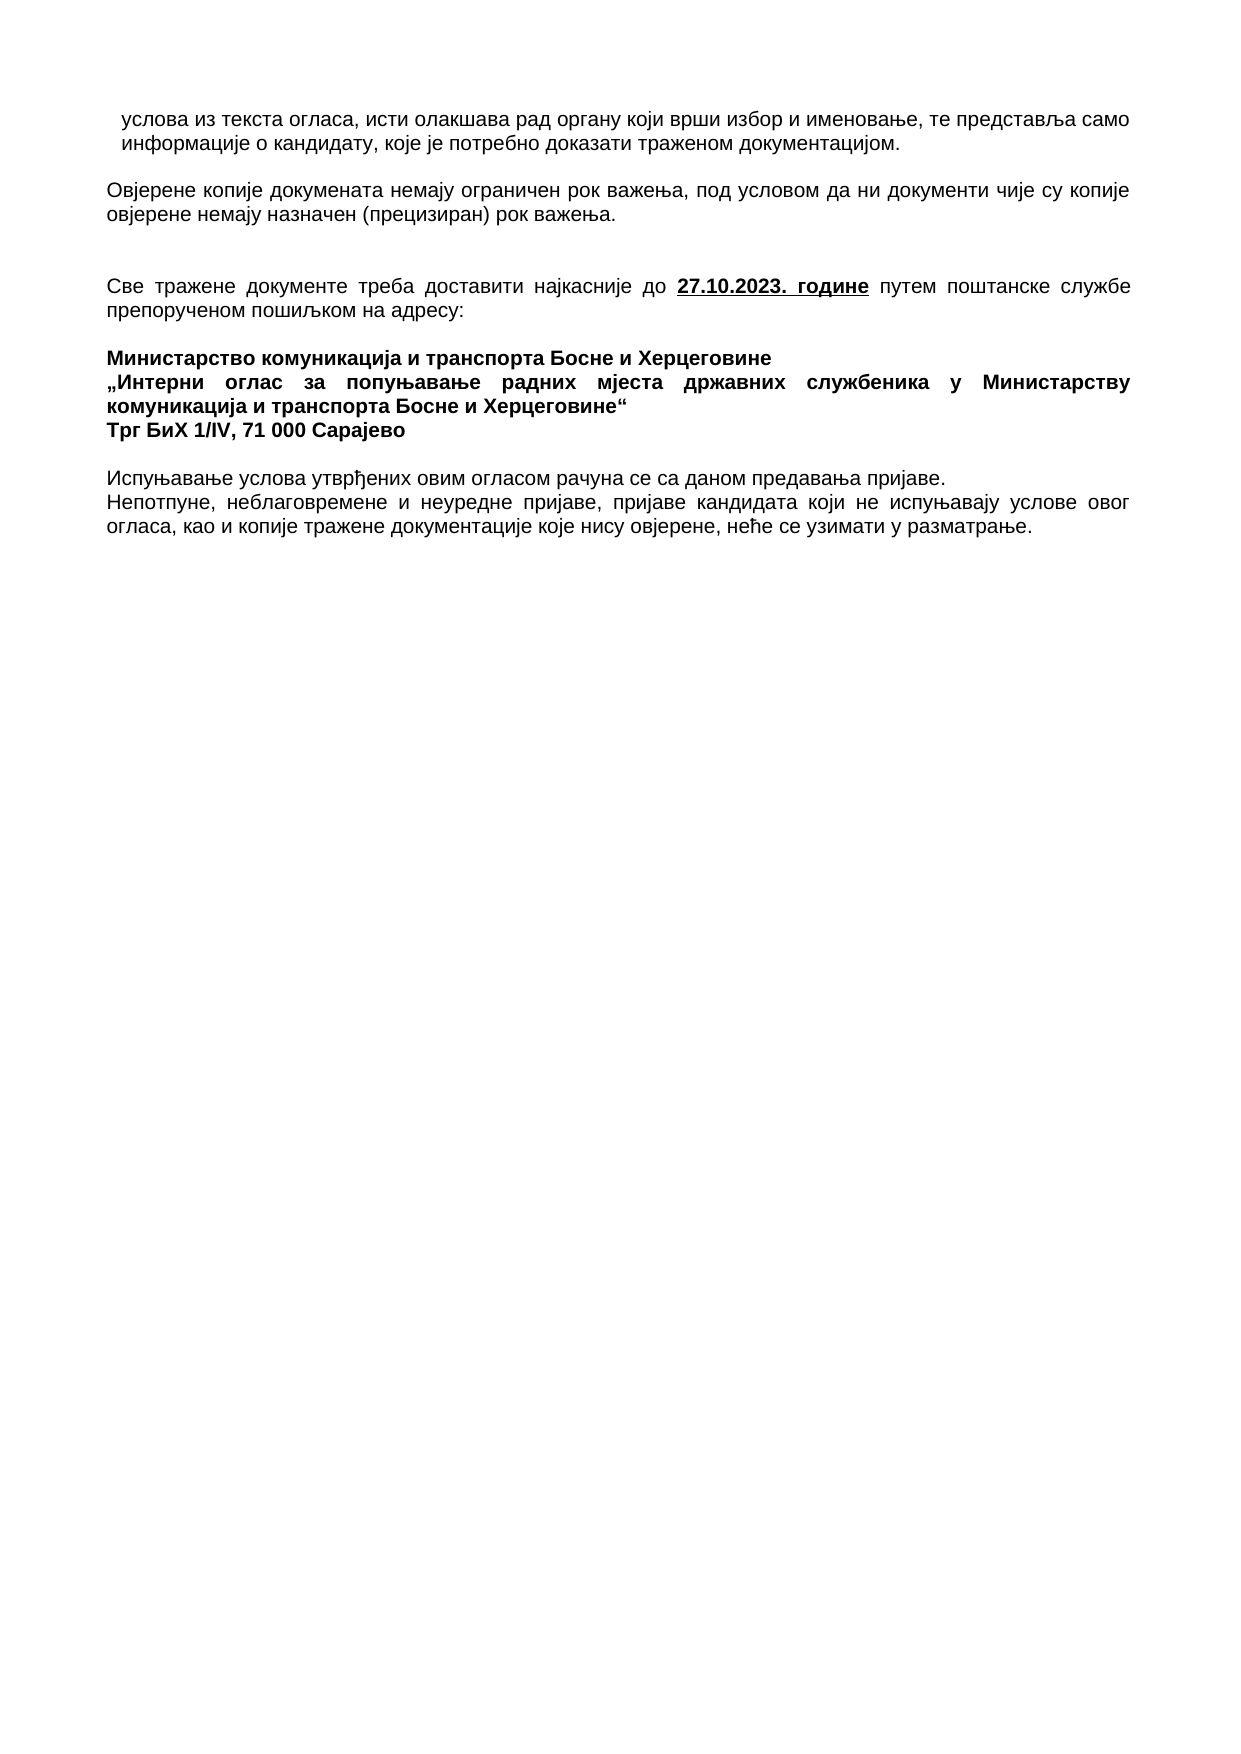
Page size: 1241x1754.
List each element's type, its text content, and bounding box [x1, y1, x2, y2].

text Трг БиХ 1/IV, 71 000 Сарајево [106, 418, 1131, 442]
text Непотпуне, неблаговремене и неуредне пријаве, пријаве кандидата који не испуњавају услове овог oгласа, као и копије тражене документације које нису овјерене, неће се узимати у разматрање. [106, 490, 1131, 538]
text Министарство комуникација и транспорта Босне и Херцеговине [106, 346, 1131, 370]
text Испуњавање услова утврђених овим огласом рачуна се са даном предавања пријаве. [106, 466, 1131, 490]
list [106, 106, 1131, 154]
text Све тражене документе треба доставити најкасније до 27.10.2023. године путем поштанске службе препорученом пошиљком на адресу: [106, 274, 1131, 322]
text Овјерене копије докумената немају ограничен рок важења, под условом да ни документи чије су копије овјерене немају назначен (прецизиран) рок важења. [106, 178, 1131, 226]
text „Интерни оглас за попуњавање радних мјеста државних службеника у Министарству комуникација и транспорта Босне и Херцеговине“ [106, 370, 1131, 418]
